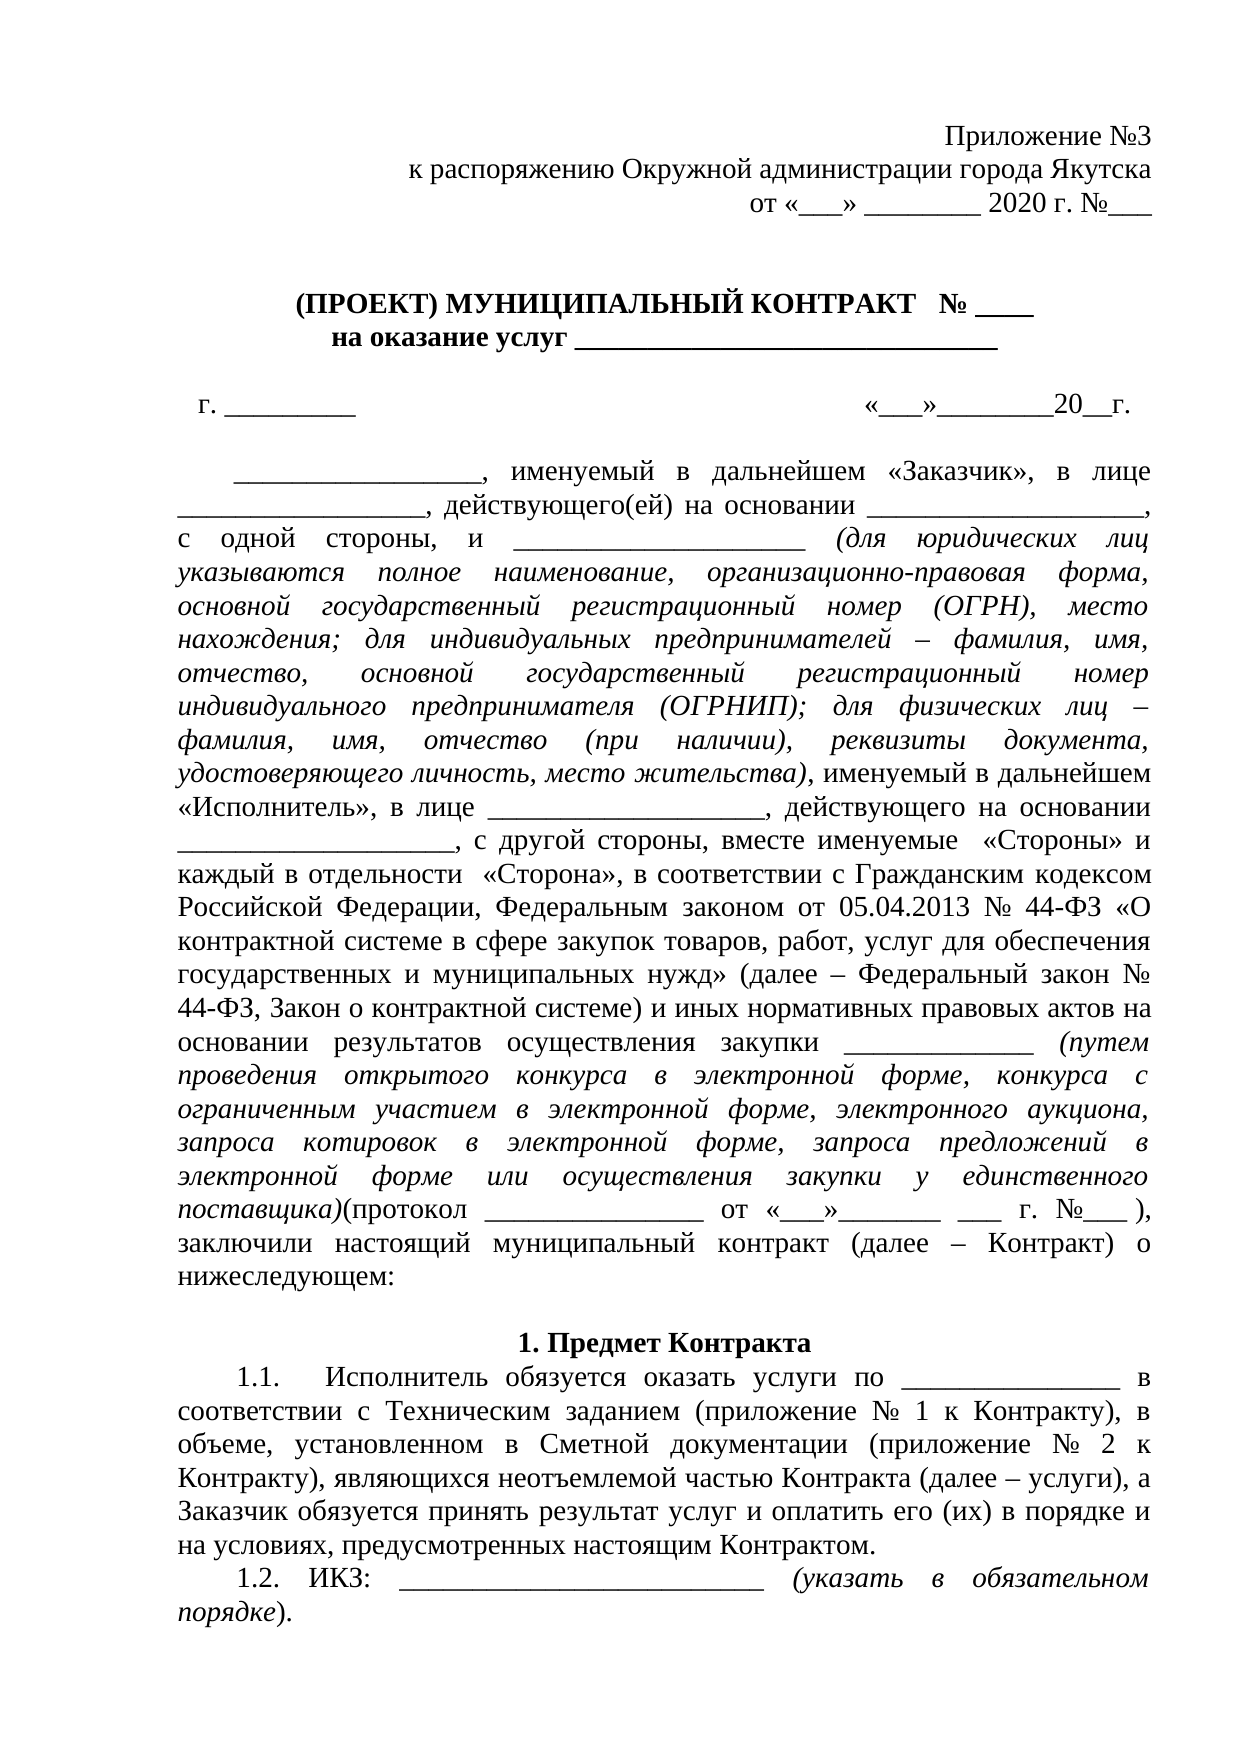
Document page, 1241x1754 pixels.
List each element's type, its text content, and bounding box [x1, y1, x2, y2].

text Приложение №3 [177, 118, 1152, 152]
text 1.2. ИКЗ: _________________________ (указать в обязательном порядке). [177, 1560, 1152, 1627]
text 1.1. Исполнитель обязуется оказать услуги по _______________ в соответствии с Техническим заданием (приложение № 1 к Контракту), в объеме, установленном в Сметной документации (приложение № 2 к Контракту), являющихся неотъемлемой частью Контракта (далее – услуги), а Заказчик обязуется принять результат услуг и оплатить его (их) в порядке и на условиях, предусмотренных настоящим Контрактом. [177, 1359, 1152, 1560]
text (ПРОЕКТ) МУНИЦИПАЛЬНЫЙ КОНТРАКТ № ____ [177, 286, 1152, 319]
text от «___» ________ 2020 г. №___ [177, 185, 1152, 219]
text к распоряжению Окружной администрации города Якутска [177, 152, 1152, 185]
text _________________, именуемый в дальнейшем «Заказчик», в лице _________________, действующего(ей) на основании ___________________, с одной стороны, и ____________________ (для юридических лиц указываются полное наименование, организационно-правовая форма, основной государственный регистрационный номер (ОГРН), место нахождения; для индивидуальных предпринимателей – фамилия, имя, отчество, основной государственный регистрационный номер индивидуального предпринимателя (ОГРНИП); для физических лиц – фамилия, имя, отчество (при наличии), реквизиты документа, удостоверяющего личность, место жительства), именуемый в дальнейшем «Исполнитель», в лице ___________________, действующего на основании ___________________, с другой стороны, вместе именуемые «Стороны» и каждый в отдельности «Сторона», в соответствии с Гражданским кодексом Российской Федерации, Федеральным законом от 05.04.2013 № 44-ФЗ «О контрактной системе в сфере закупок товаров, работ, услуг для обеспечения государственных и муниципальных нужд» (далее – Федеральный закон № 44-ФЗ, Закон о контрактной системе) и иных нормативных правовых актов на основании результатов осуществления закупки _____________ (путем проведения открытого конкурса в электронной форме, конкурса с ограниченным участием в электронной форме, электронного аукциона, запроса котировок в электронной форме, запроса предложений в электронной форме или осуществления закупки у единственного поставщика)(протокол _______________ от «___»_______ ___ г. №___ ), заключили настоящий муниципальный контракт (далее – Контракт) о нижеследующем: [177, 453, 1152, 1292]
text 1. Предмет Контракта [177, 1326, 1152, 1359]
text на оказание услуг _____________________________ [177, 319, 1152, 353]
text г. _________ «___»________20__г. [177, 386, 1152, 420]
